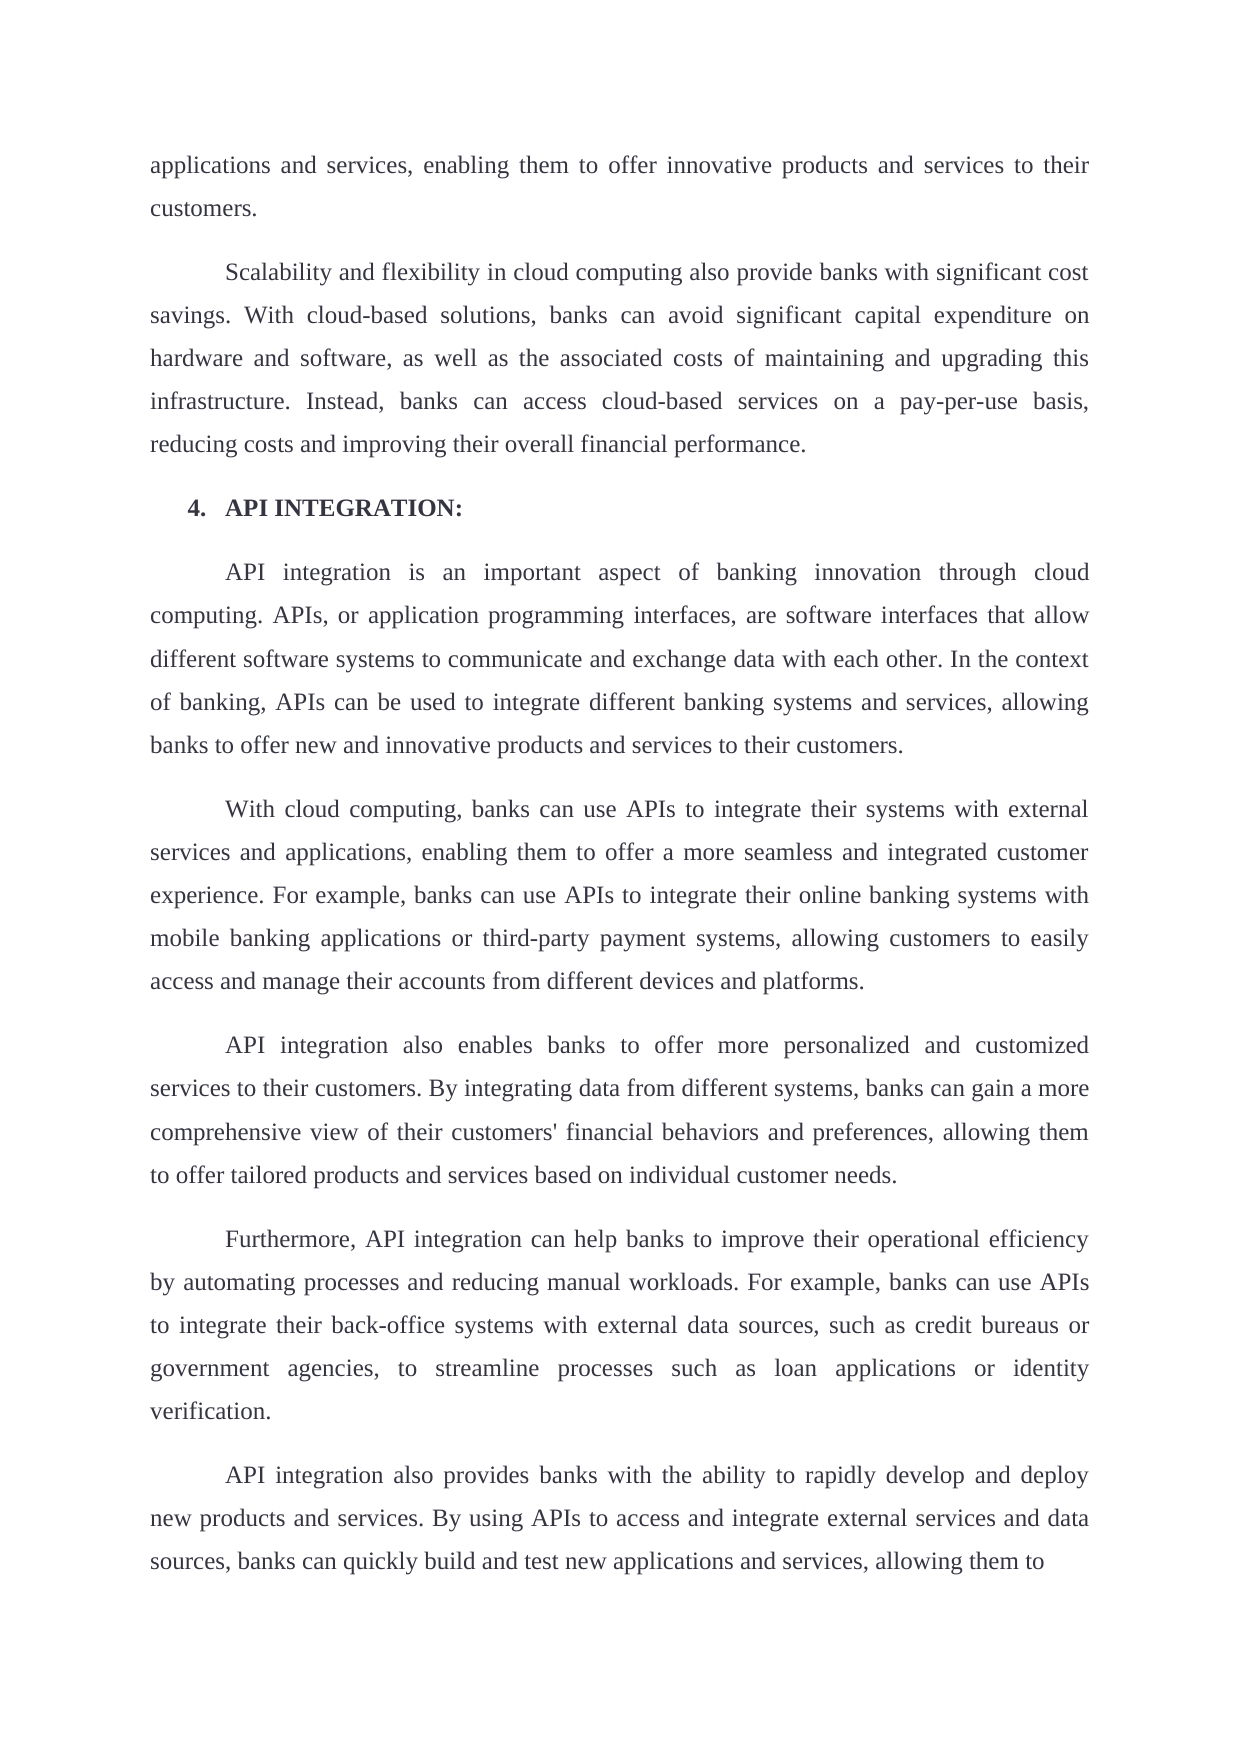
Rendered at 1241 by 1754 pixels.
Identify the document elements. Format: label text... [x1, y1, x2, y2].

list API INTEGRATION: [187, 493, 1090, 522]
text API integration also enables banks to offer more personalized and customized services to their customers. By integrating data from different systems, banks can gain a more comprehensive view of their customers' financial behaviors and preferences, allowing them to offer tailored products and services based on individual customer needs. [150, 1030, 1090, 1188]
text API integration also provides banks with the ability to rapidly develop and deploy new products and services. By using APIs to access and integrate external services and data sources, banks can quickly build and test new applications and services, allowing them to [150, 1460, 1090, 1575]
text Scalability and flexibility in cloud computing also provide banks with significant cost savings. With cloud-based solutions, banks can avoid significant capital expenditure on hardware and software, as well as the associated costs of maintaining and upgrading this infrastructure. Instead, banks can access cloud-based services on a pay-per-use basis, reducing costs and improving their overall financial performance. [150, 257, 1090, 458]
text With cloud computing, banks can use APIs to integrate their systems with external services and applications, enabling them to offer a more seamless and integrated customer experience. For example, banks can use APIs to integrate their online banking systems with mobile banking applications or third-party payment systems, allowing customers to easily access and manage their accounts from different devices and platforms. [150, 794, 1090, 995]
text API integration is an important aspect of banking innovation through cloud computing. APIs, or application programming interfaces, are software interfaces that allow different software systems to communicate and exchange data with each other. In the context of banking, APIs can be used to integrate different banking systems and services, allowing banks to offer new and innovative products and services to their customers. [150, 557, 1090, 759]
text Furthermore, API integration can help banks to improve their operational efficiency by automating processes and reducing manual workloads. For example, banks can use APIs to integrate their back-office systems with external data sources, such as credit bureaus or government agencies, to streamline processes such as loan applications or identity verification. [150, 1224, 1090, 1425]
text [150, 150, 1090, 222]
